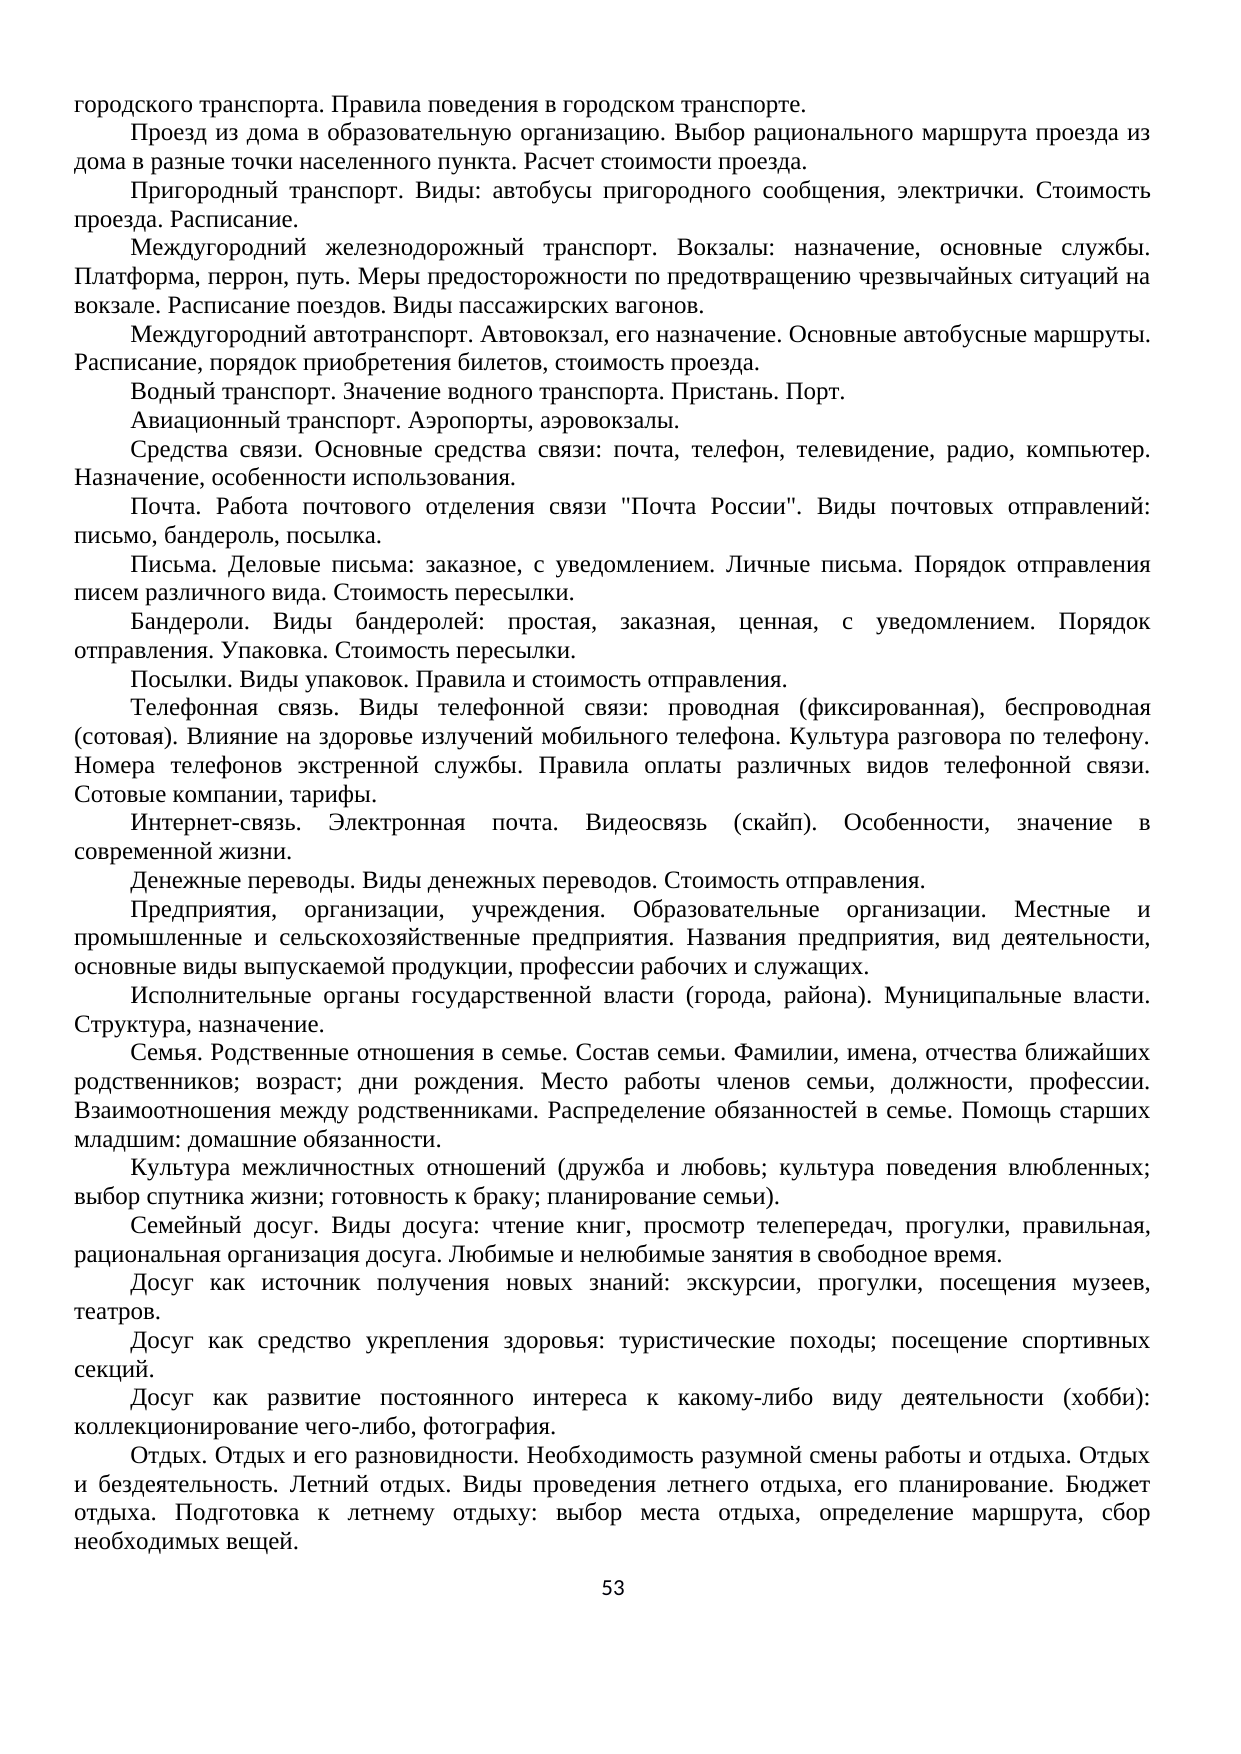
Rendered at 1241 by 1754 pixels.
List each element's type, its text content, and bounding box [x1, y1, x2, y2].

text Средства связи. Основные средства связи: почта, телефон, телевидение, радио, компьютер. Назначение, особенности использования. [74, 434, 1152, 491]
text Почта. Работа почтового отделения связи "Почта России". Виды почтовых отправлений: письмо, бандероль, посылка. [74, 491, 1152, 549]
text Проезд из дома в образовательную организацию. Выбор рационального маршрута проезда из дома в разные точки населенного пункта. Расчет стоимости проезда. [74, 117, 1152, 175]
text Досуг как источник получения новых знаний: экскурсии, прогулки, посещения музеев, театров. [74, 1267, 1152, 1325]
text Предприятия, организации, учреждения. Образовательные организации. Местные и промышленные и сельскохозяйственные предприятия. Названия предприятия, вид деятельности, основные виды выпускаемой продукции, профессии рабочих и служащих. [74, 894, 1152, 980]
text Бандероли. Виды бандеролей: простая, заказная, ценная, с уведомлением. Порядок отправления. Упаковка. Стоимость пересылки. [74, 606, 1152, 664]
text Телефонная связь. Виды телефонной связи: проводная (фиксированная), беспроводная (сотовая). Влияние на здоровье излучений мобильного телефона. Культура разговора по телефону. Номера телефонов экстренной службы. Правила оплаты различных видов телефонной связи. Сотовые компании, тарифы. [74, 692, 1152, 807]
text Досуг как развитие постоянного интереса к какому-либо виду деятельности (хобби): коллекционирование чего-либо, фотография. [74, 1382, 1152, 1440]
text Междугородний автотранспорт. Автовокзал, его назначение. Основные автобусные маршруты. Расписание, порядок приобретения билетов, стоимость проезда. [74, 319, 1152, 376]
text Семья. Родственные отношения в семье. Состав семьи. Фамилии, имена, отчества ближайших родственников; возраст; дни рождения. Место работы членов семьи, должности, профессии. Взаимоотношения между родственниками. Распределение обязанностей в семье. Помощь старших младшим: домашние обязанности. [74, 1037, 1152, 1152]
text Исполнительные органы государственной власти (города, района). Муниципальные власти. Структура, назначение. [74, 980, 1152, 1037]
text Денежные переводы. Виды денежных переводов. Стоимость отправления. [74, 865, 1152, 894]
text Письма. Деловые письма: заказное, с уведомлением. Личные письма. Порядок отправления писем различного вида. Стоимость пересылки. [74, 549, 1152, 606]
text Семейный досуг. Виды досуга: чтение книг, просмотр телепередач, прогулки, правильная, рациональная организация досуга. Любимые и нелюбимые занятия в свободное время. [74, 1210, 1152, 1267]
text Интернет-связь. Электронная почта. Видеосвязь (скайп). Особенности, значение в современной жизни. [74, 807, 1152, 865]
text Отдых. Отдых и его разновидности. Необходимость разумной смены работы и отдыха. Отдых и бездеятельность. Летний отдых. Виды проведения летнего отдыха, его планирование. Бюджет отдыха. Подготовка к летнему отдыху: выбор места отдыха, определение маршрута, сбор необходимых вещей. [74, 1440, 1152, 1555]
text Культура межличностных отношений (дружба и любовь; культура поведения влюбленных; выбор спутника жизни; готовность к браку; планирование семьи). [74, 1152, 1152, 1210]
text Водный транспорт. Значение водного транспорта. Пристань. Порт. [74, 376, 1152, 405]
text Досуг как средство укрепления здоровья: туристические походы; посещение спортивных секций. [74, 1325, 1152, 1382]
text Авиационный транспорт. Аэропорты, аэровокзалы. [74, 405, 1152, 434]
text Посылки. Виды упаковок. Правила и стоимость отправления. [74, 664, 1152, 692]
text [74, 89, 1152, 117]
text Пригородный транспорт. Виды: автобусы пригородного сообщения, электрички. Стоимость проезда. Расписание. [74, 175, 1152, 232]
text Междугородний железнодорожный транспорт. Вокзалы: назначение, основные службы. Платформа, перрон, путь. Меры предосторожности по предотвращению чрезвычайных ситуаций на вокзале. Расписание поездов. Виды пассажирских вагонов. [74, 232, 1152, 319]
